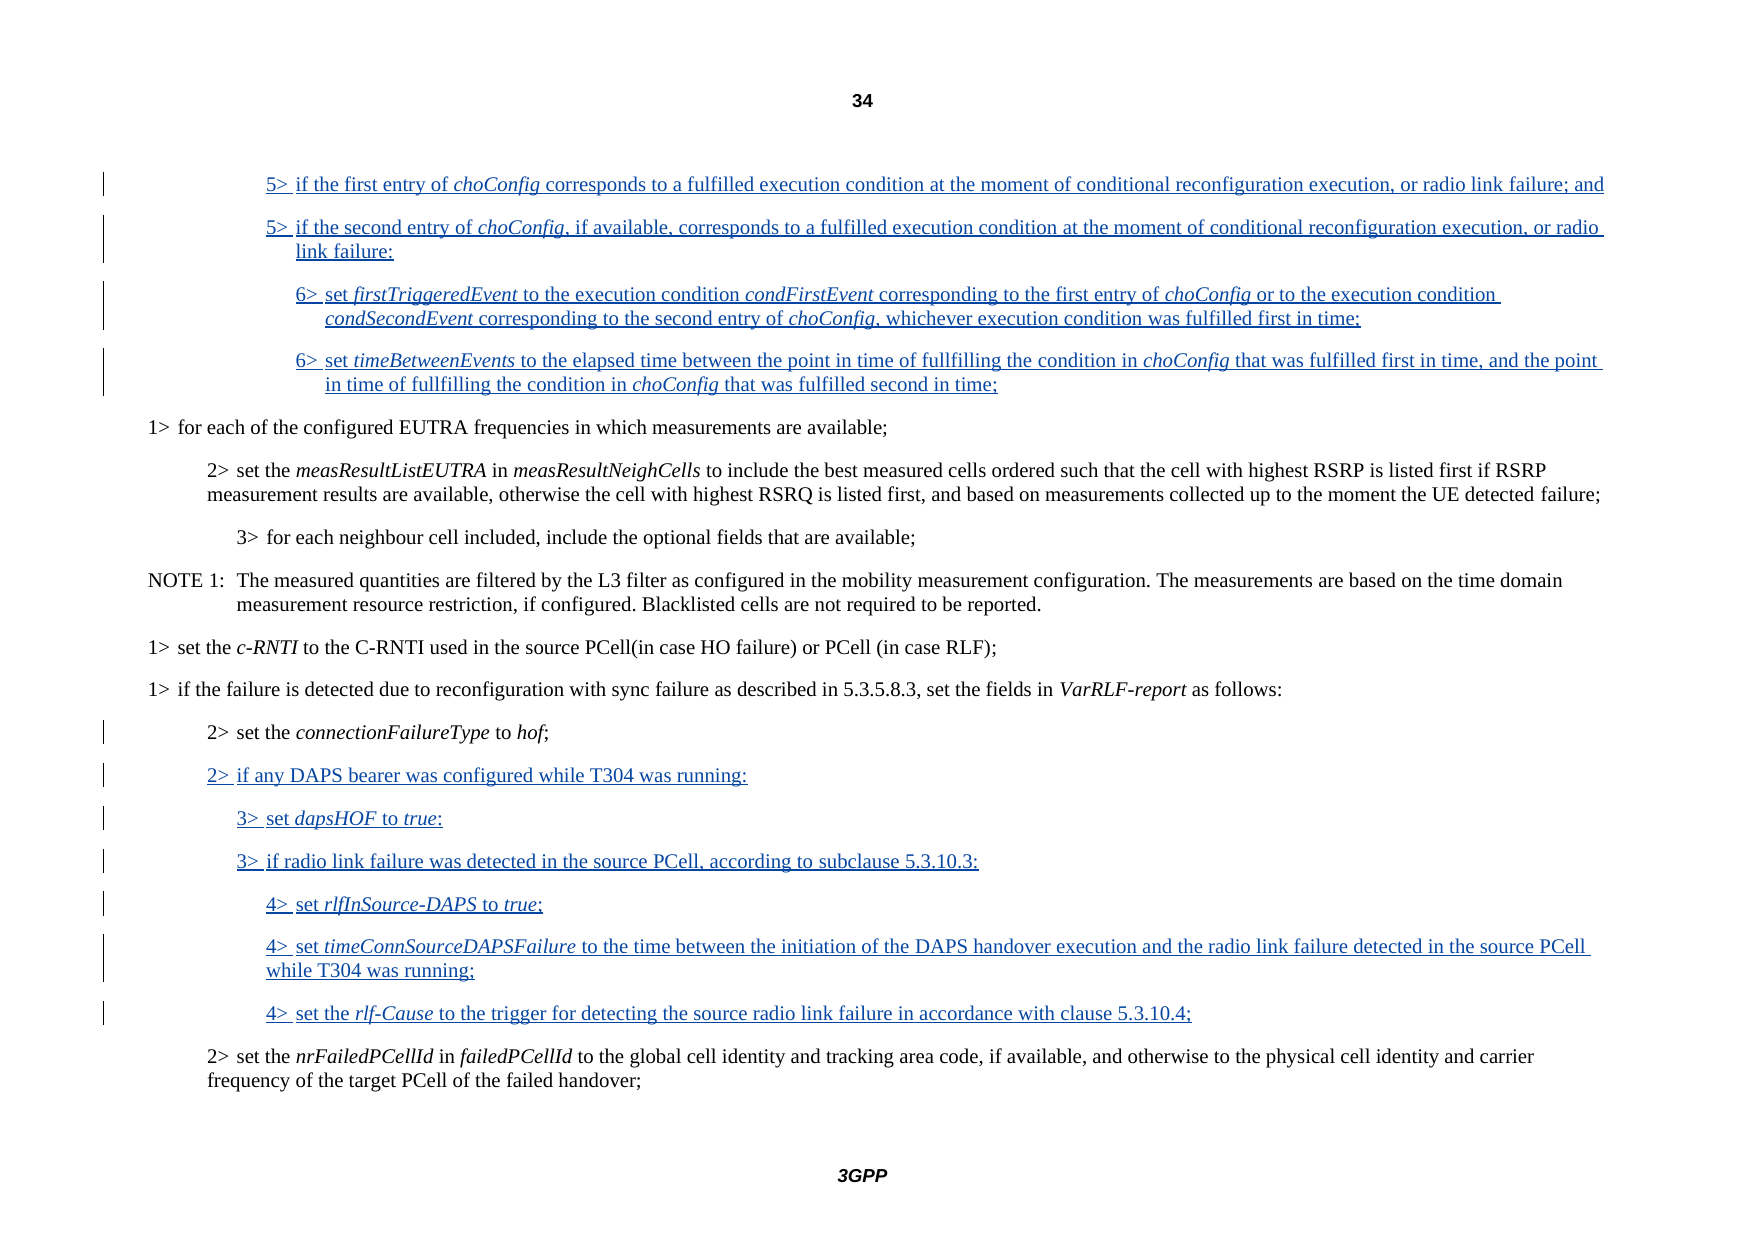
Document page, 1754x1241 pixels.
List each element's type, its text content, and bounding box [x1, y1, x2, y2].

text 2> set the nrFailedPCellId in failedPCellId to the global cell identity and tracking area code, if available, and otherwise to the physical cell identity and carrier frequency of the target PCell of the failed handover; [207, 1044, 1606, 1092]
text 1> if the failure is detected due to reconfiguration with sync failure as described in 5.3.5.8.3, set the fields in VarRLF-report as follows: [148, 677, 1606, 701]
text 2> set the measResultListEUTRA in measResultNeighCells to include the best measured cells ordered such that the cell with highest RSRP is listed first if RSRP measurement results are available, otherwise the cell with highest RSRQ is listed first, and based on measurements collected up to the moment the UE detected failure; [207, 458, 1606, 506]
text NOTE 1: The measured quantities are filtered by the L3 filter as configured in the mobility measurement configuration. The measurements are based on the time domain measurement resource restriction, if configured. Blacklisted cells are not required to be reported. [148, 568, 1606, 616]
text 1> for each of the configured EUTRA frequencies in which measurements are available; [148, 415, 1606, 439]
text 3> for each neighbour cell included, include the optional fields that are available; [236, 525, 1606, 549]
text 1> set the c-RNTI to the C-RNTI used in the source PCell(in case HO failure) or PCell (in case RLF); [148, 634, 1606, 659]
text 2> set the connectionFailureType to hof; [207, 720, 1606, 744]
